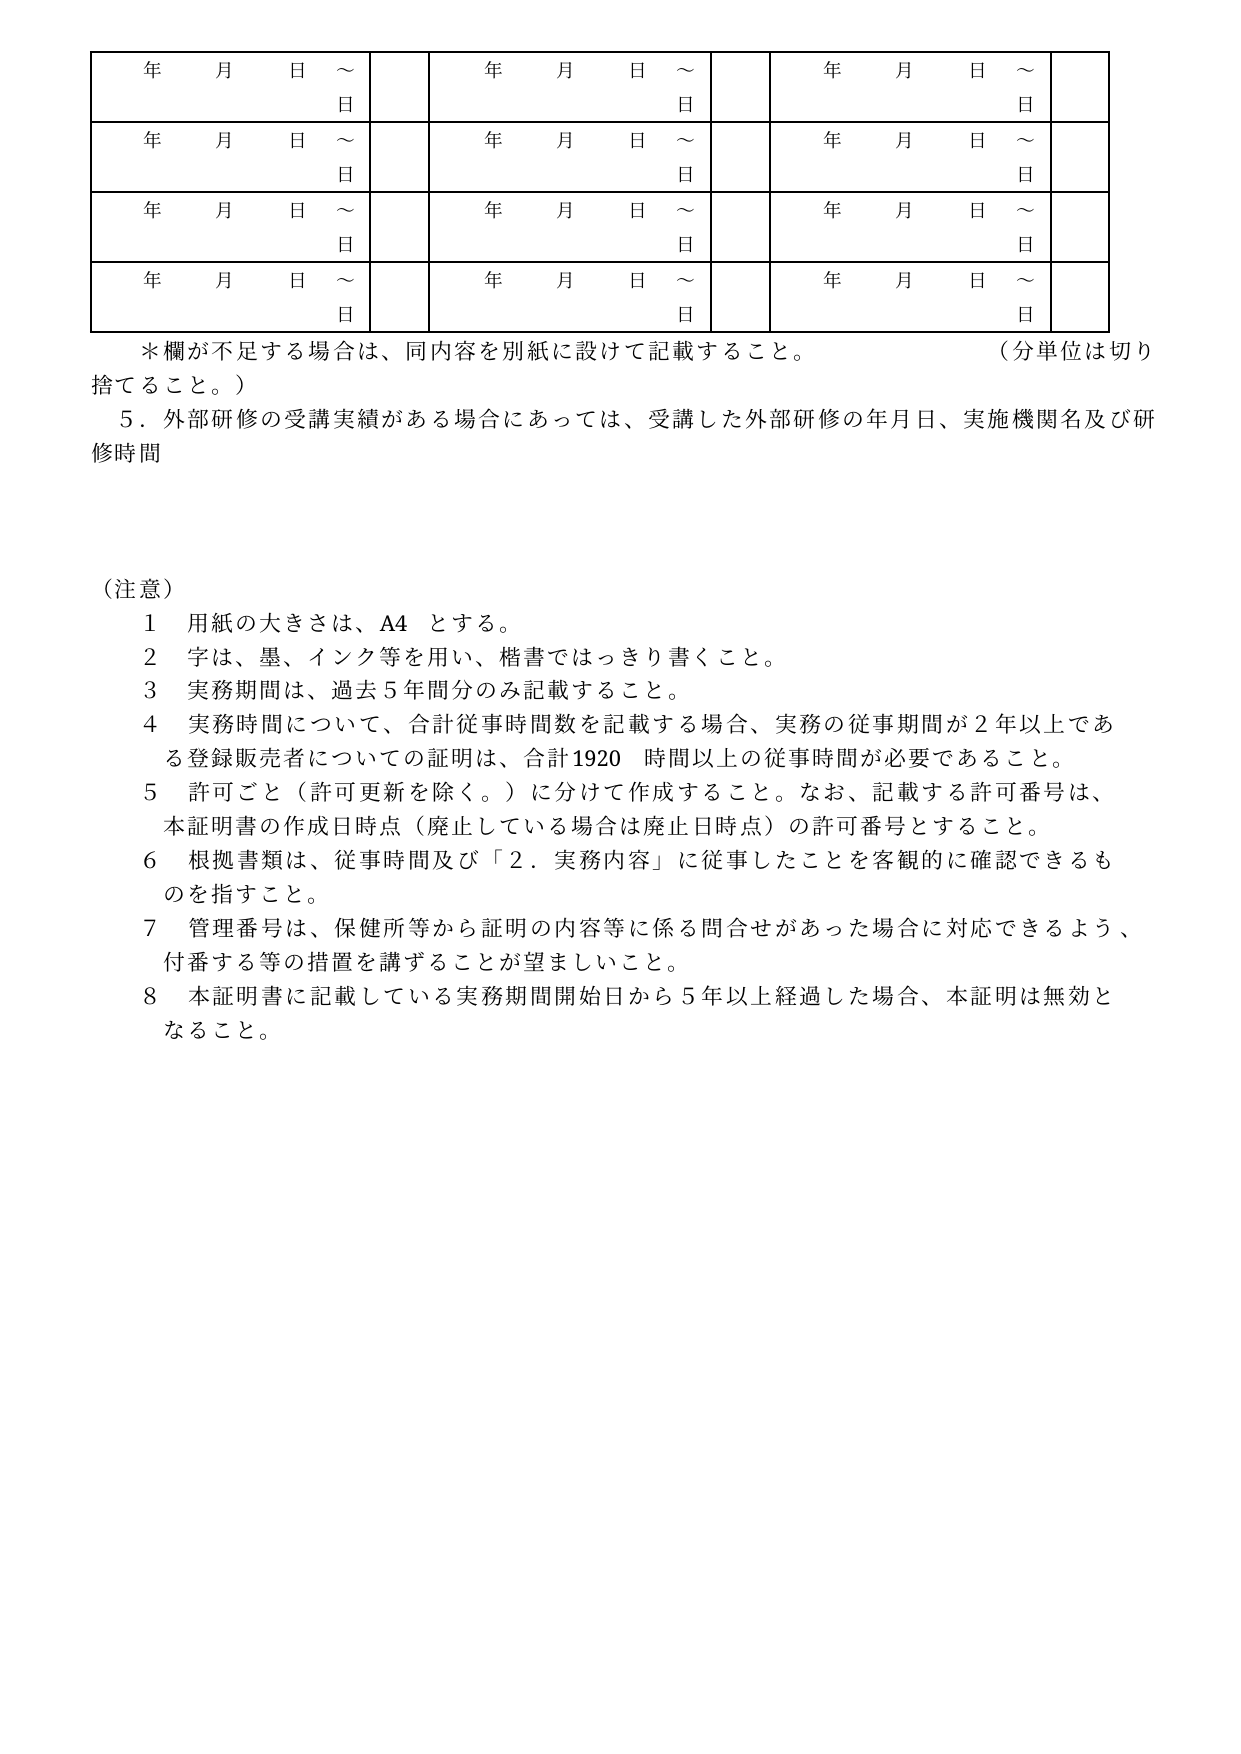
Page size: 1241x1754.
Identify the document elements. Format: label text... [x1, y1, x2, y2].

text ２ 字は、墨、インク等を用い、楷書ではっきり書くこと。 [124, 638, 1149, 672]
text ７ 管理番号は、保健所等から証明の内容等に係る問合せがあった場合に対応できるよう、付番する等の措置を講ずることが望ましいこと。 [124, 910, 1120, 978]
text ５ 許可ごと（許可更新を除く。）に分けて作成すること。なお、記載する許可番号は、本証明書の作成日時点（廃止している場合は廃止日時点）の許可番号とすること。 [124, 774, 1120, 842]
table_cell 年 月 日 ～ 日 [771, 123, 1050, 191]
table_cell 年 月 日 ～ 日 [771, 193, 1050, 261]
table_cell [1052, 193, 1108, 261]
table_cell 年 月 日 ～ 日 [92, 263, 369, 331]
text ６ 根拠書類は、従事時間及び「２．実務内容」に従事したことを客観的に確認できるものを指すこと。 [124, 842, 1120, 910]
text ４ 実務時間について、合計従事時間数を記載する場合、実務の従事期間が２年以上である登録販売者についての証明は、合計1920時間以上の従事時間が必要であること。 [124, 706, 1120, 774]
table_cell 年 月 日 ～ 日 [92, 193, 369, 261]
table_cell [371, 123, 428, 191]
table_cell [712, 123, 769, 191]
table_cell 年 月 日 ～ 日 [92, 53, 369, 121]
text １ 用紙の大きさは、A4とする。 [124, 604, 1149, 638]
table_cell [371, 263, 428, 331]
table_cell [371, 53, 428, 121]
text ３ 実務期間は、過去５年間分のみ記載すること。 [124, 672, 1120, 706]
table_cell [371, 193, 428, 261]
text ８ 本証明書に記載している実務期間開始日から５年以上経過した場合、本証明は無効となること。 [124, 978, 1120, 1046]
table_cell [712, 263, 769, 331]
table_cell 年 月 日 ～ 日 [430, 263, 710, 331]
table_cell [1052, 53, 1108, 121]
table_cell 年 月 日 ～ 日 [430, 53, 710, 121]
table_cell [1052, 263, 1108, 331]
table_cell [1052, 123, 1108, 191]
text ５．外部研修の受講実績がある場合にあっては、受講した外部研修の年月日、実施機関名及び研修時間 [91, 401, 1160, 469]
table_cell [712, 193, 769, 261]
text （注意） [91, 571, 1149, 604]
table_cell 年 月 日 ～ 日 [430, 123, 710, 191]
text ＊欄が不足する場合は、同内容を別紙に設けて記載すること。 （分単位は切り捨てること。） [91, 333, 1160, 401]
table_cell 年 月 日 ～ 日 [92, 123, 369, 191]
table_cell 年 月 日 ～ 日 [771, 53, 1050, 121]
table_cell 年 月 日 ～ 日 [430, 193, 710, 261]
table_cell [712, 53, 769, 121]
table_cell 年 月 日 ～ 日 [771, 263, 1050, 331]
